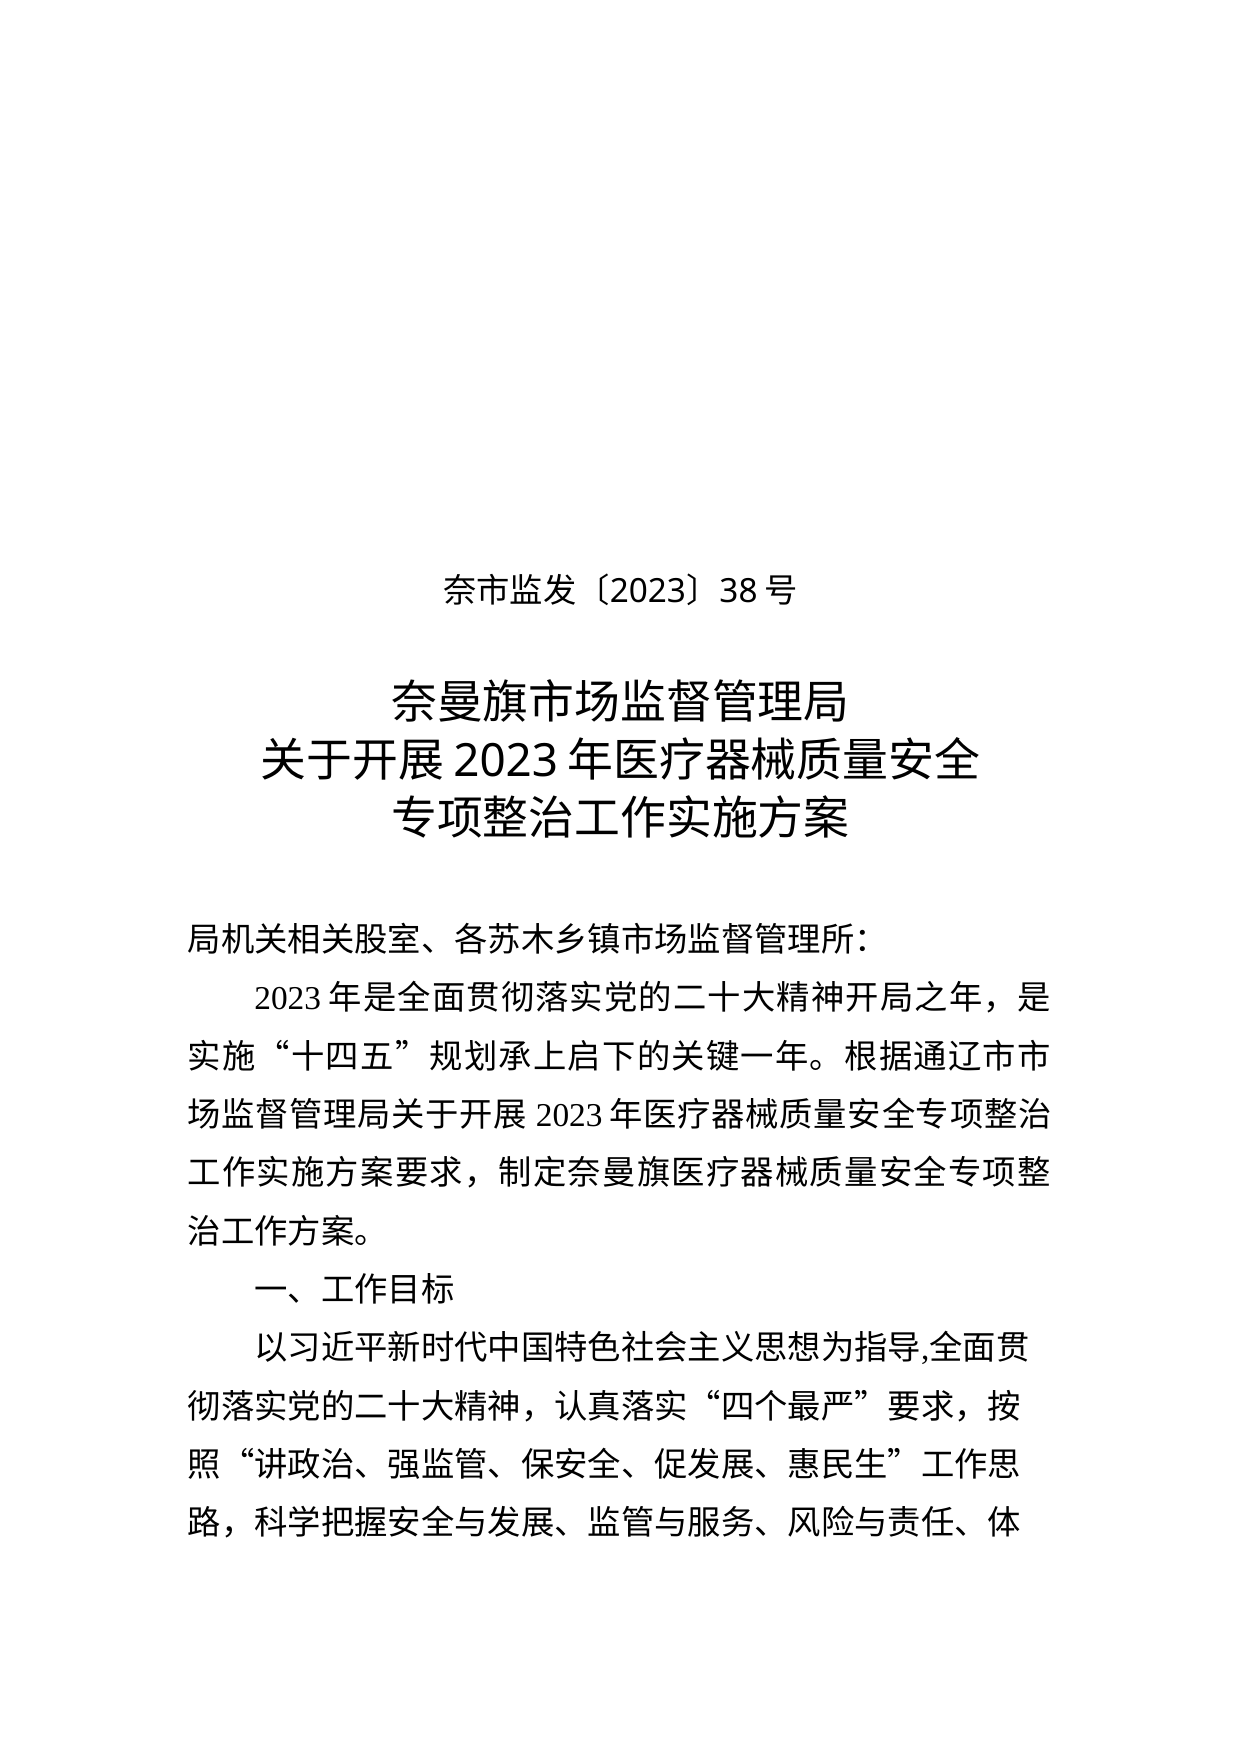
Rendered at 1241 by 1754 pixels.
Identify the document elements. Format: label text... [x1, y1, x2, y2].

text 关于开展2023年医疗器械质量安全 [187, 730, 1053, 788]
text 专项整治工作实施方案 [187, 788, 1053, 846]
text 奈市监发〔2023〕38号 [187, 561, 1053, 613]
text 2023年是全面贯彻落实党的二十大精神开局之年，是实施“十四五”规划承上启下的关键一年。根据通辽市市场监督管理局关于开展2023年医疗器械质量安全专项整治工作实施方案要求，制定奈曼旗医疗器械质量安全专项整治工作方案。 [187, 963, 1053, 1255]
text 以习近平新时代中国特色社会主义思想为指导,全面贯彻落实党的二十大精神，认真落实“四个最严”要求，按照“讲政治、强监管、保安全、促发展、惠民生”工作思路，科学把握安全与发展、监管与服务、风险与责任、体 [187, 1313, 1053, 1546]
text 奈曼旗市场监督管理局 [187, 671, 1053, 730]
text 一、工作目标 [187, 1255, 1053, 1313]
text 局机关相关股室、各苏木乡镇市场监督管理所： [187, 905, 1053, 963]
